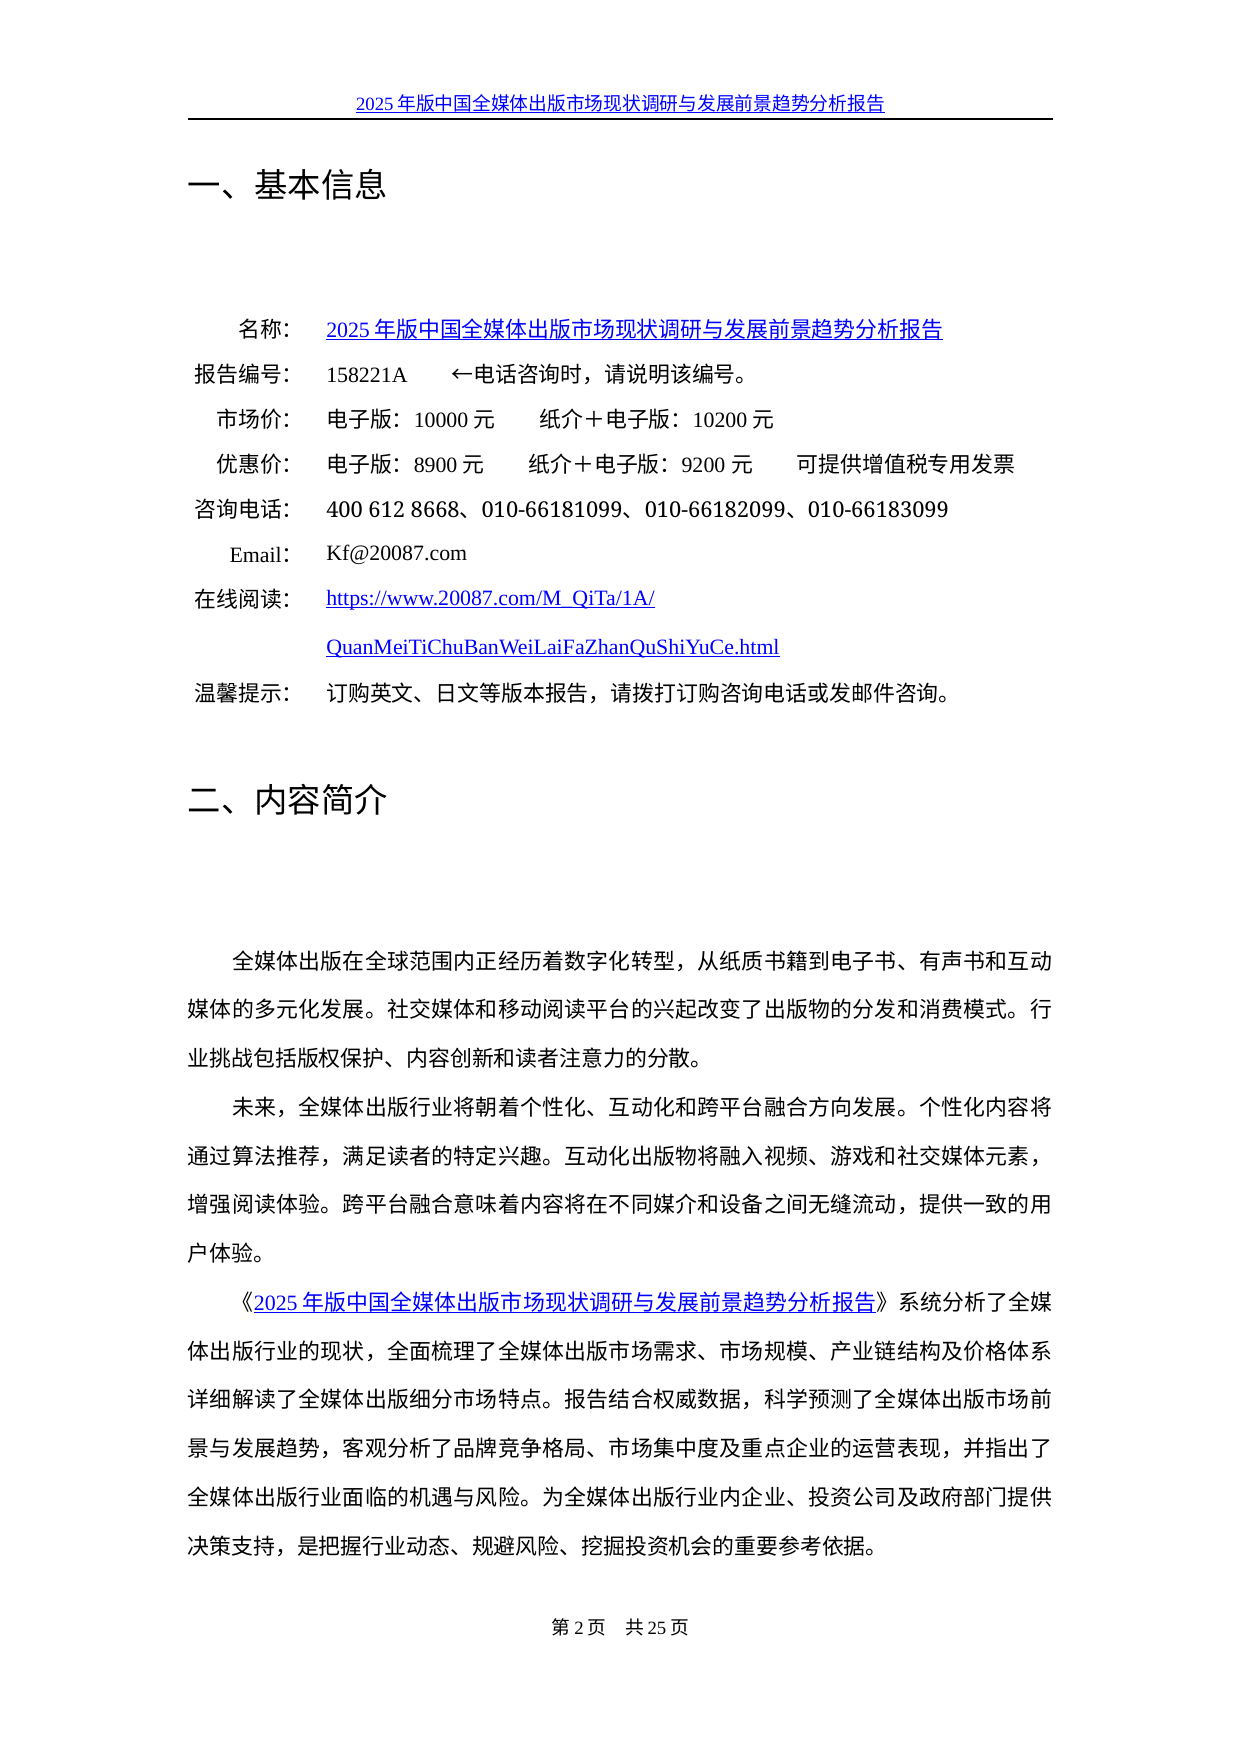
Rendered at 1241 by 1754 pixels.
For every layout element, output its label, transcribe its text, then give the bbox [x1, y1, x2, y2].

title 一、基本信息 [187, 150, 1053, 215]
table_cell 温馨提示： [167, 675, 315, 720]
table_cell [315, 582, 1073, 675]
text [187, 943, 1053, 1561]
title 二、内容简介 [187, 766, 1053, 831]
table_cell 158221A ←电话咨询时，请说明该编号。 [315, 357, 1073, 402]
table_header 2025年版中国全媒体出版市场现状调研与发展前景趋势分析报告 [315, 312, 1073, 357]
table_cell 订购英文、日文等版本报告，请拨打订购咨询电话或发邮件咨询。 [315, 675, 1073, 720]
table_cell 电子版：10000 元 纸介＋电子版：10200 元 [315, 402, 1073, 447]
table_cell 400 612 8668、010-66181099、010-66182099、010-66183099 [315, 492, 1073, 537]
table_cell Email： [167, 537, 315, 582]
table_cell 市场价： [167, 402, 315, 447]
table_cell 在线阅读： [167, 582, 315, 675]
table_header 名称： [167, 312, 315, 357]
table_cell 电子版：8900 元 纸介＋电子版：9200 元 可提供增值税专用发票 [315, 447, 1073, 492]
table_cell 报告编号： [167, 357, 315, 402]
table_cell Kf@20087.com [315, 537, 1073, 582]
table_cell 咨询电话： [167, 492, 315, 537]
table_cell 优惠价： [167, 447, 315, 492]
